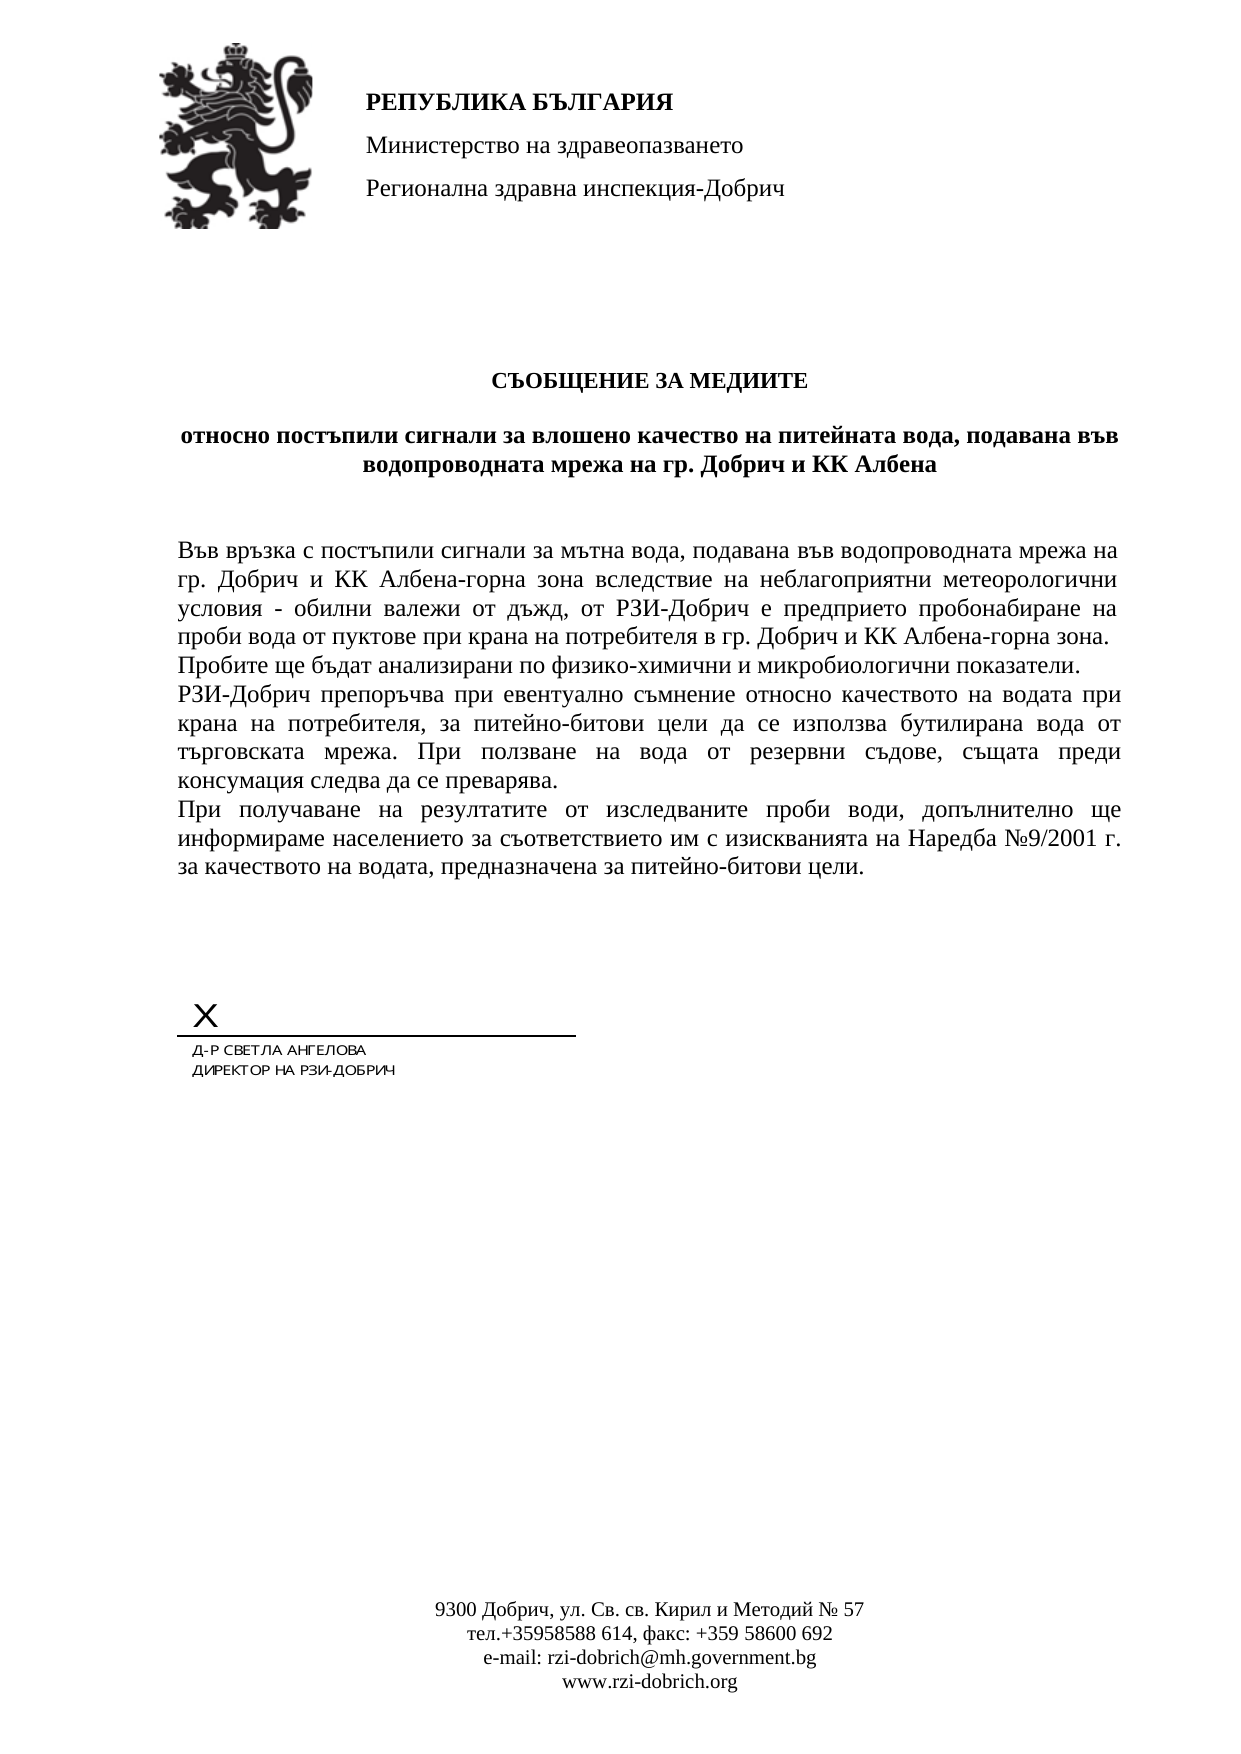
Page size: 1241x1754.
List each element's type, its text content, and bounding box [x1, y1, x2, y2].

text При получаване на резултатите от изследваните проби води, допълнително ще информираме населението за съответствието им с изискванията на Наредба №9/2001 г. за качеството на водата, предназначена за питейно-битови цели. [177, 794, 1122, 880]
text Пробите ще бъдат анализирани по физико-химични и микробиологични показатели. [177, 650, 1122, 679]
text относно постъпили сигнали за влошено качество на питейната вода, подавана във водопроводната мрежа на гр. Добрич и КК Албена [177, 420, 1122, 478]
text Във връзка с постъпили сигнали за мътна вода, подавана във водопроводната мрежа на гр. Добрич и КК Албена-горна зона вследствие на неблагоприятни метеорологични условия - обилни валежи от дъжд, от РЗИ-Добрич е предприето пробонабиране на проби вода от пуктове при крана на потребителя в гр. Добрич и КК Албена-горна зона. [177, 535, 1118, 650]
text РЗИ-Добрич препоръчва при евентуално съмнение относно качеството на водата при крана на потребителя, за питейно-битови цели да се използва бутилирана вода от търговската мрежа. При ползване на вода от резервни съдове, същата преди консумация следва да се преварява. [177, 679, 1122, 794]
text СЪОБЩЕНИЕ ЗА МЕДИИТЕ [177, 367, 1122, 394]
picture [159, 43, 313, 229]
